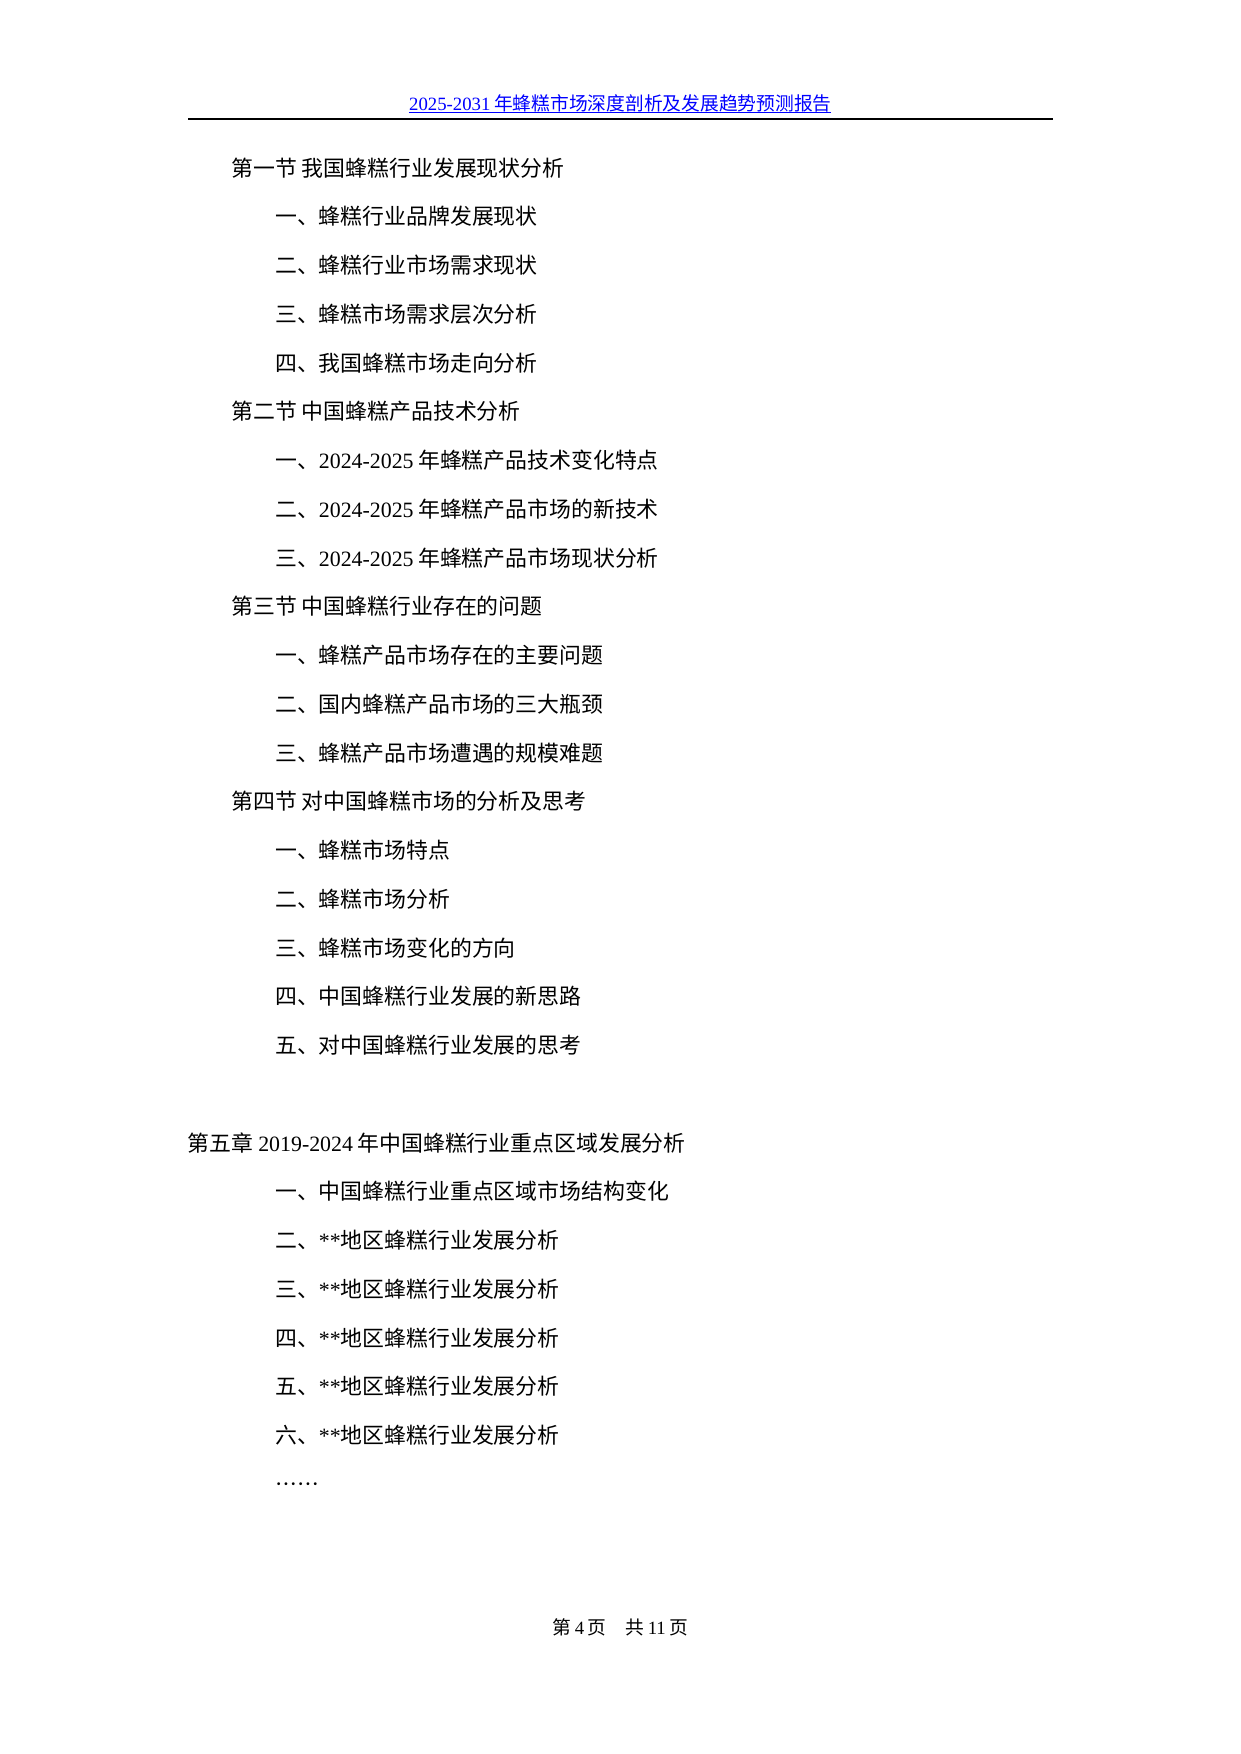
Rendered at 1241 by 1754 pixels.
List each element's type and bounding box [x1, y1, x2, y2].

text [187, 150, 1053, 1499]
